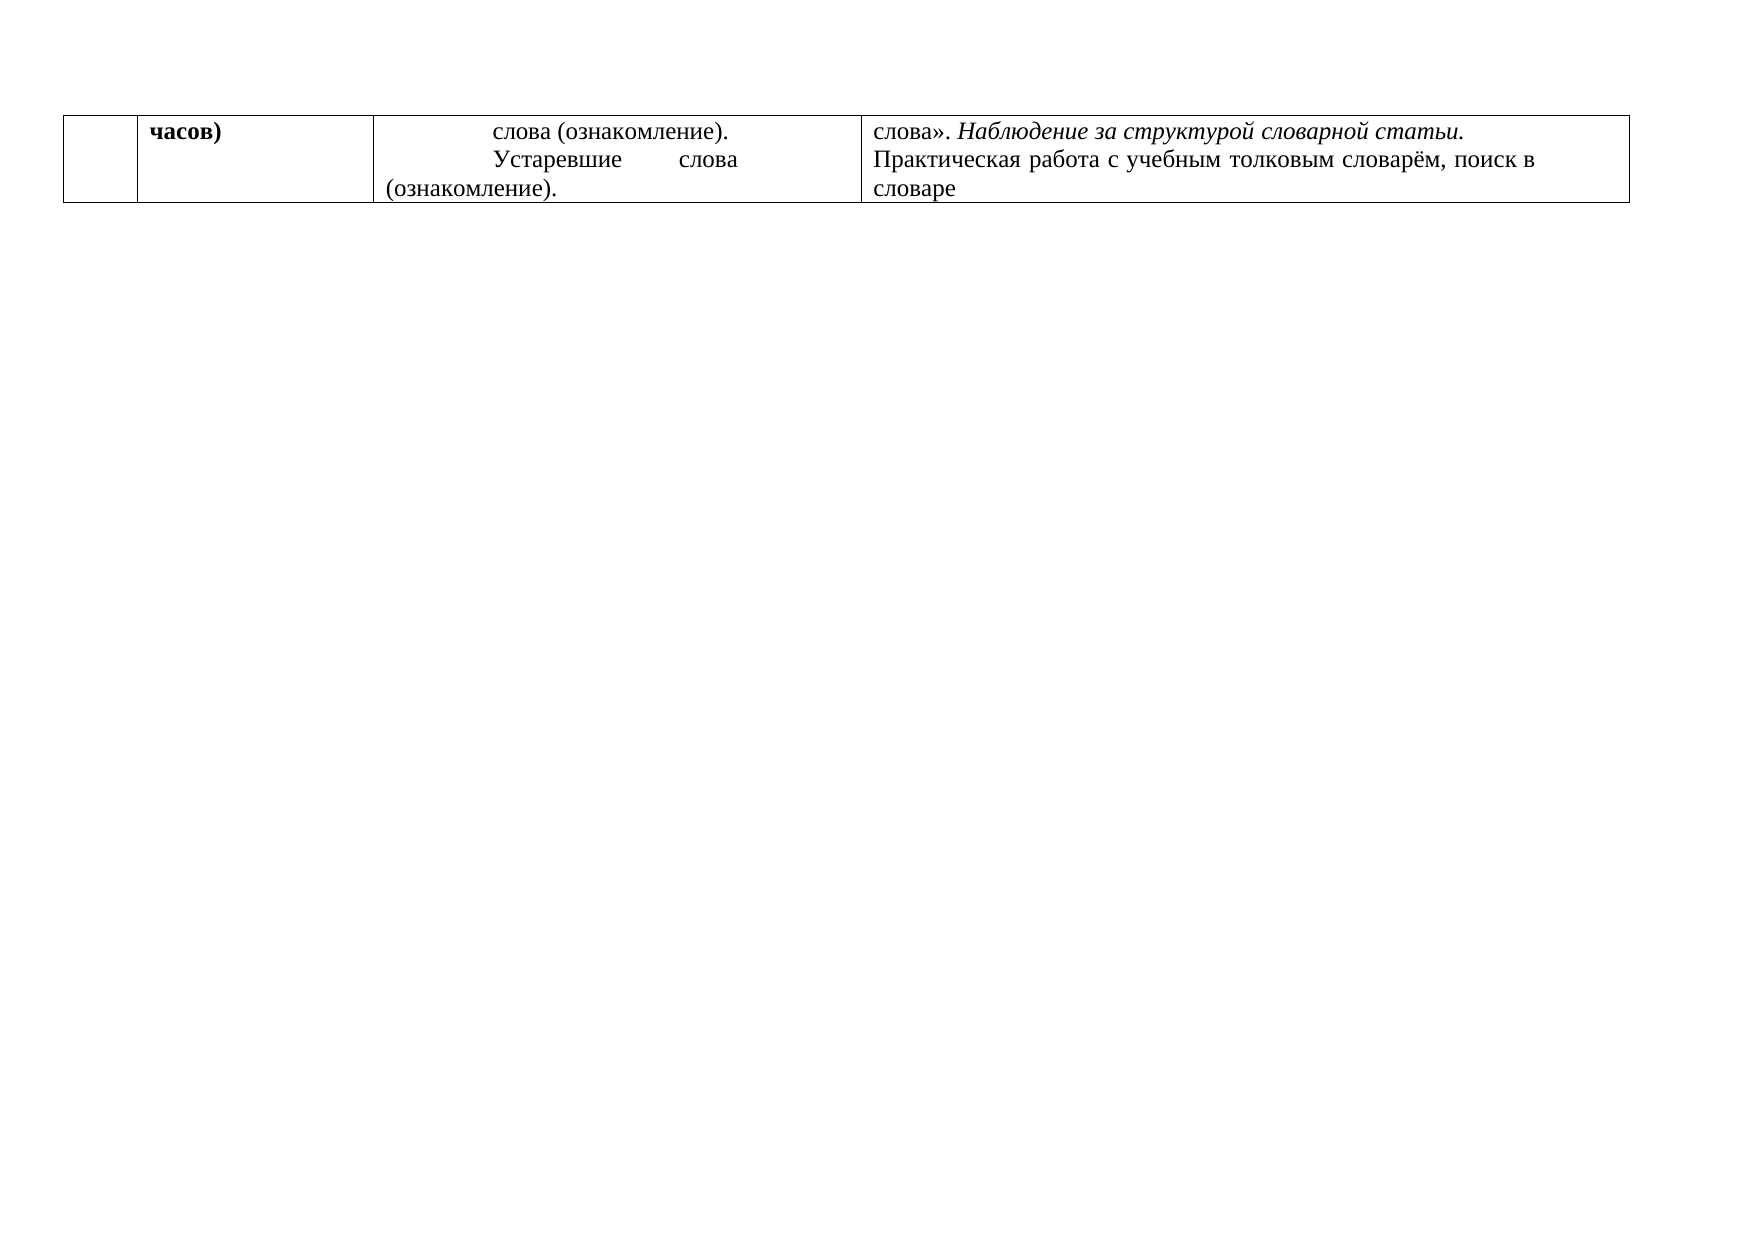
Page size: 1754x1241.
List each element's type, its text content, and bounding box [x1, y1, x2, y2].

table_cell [374, 116, 861, 202]
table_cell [862, 116, 1629, 202]
table_cell 4 [64, 116, 137, 202]
table_cell Лексика ( 8 часов) [138, 116, 373, 202]
